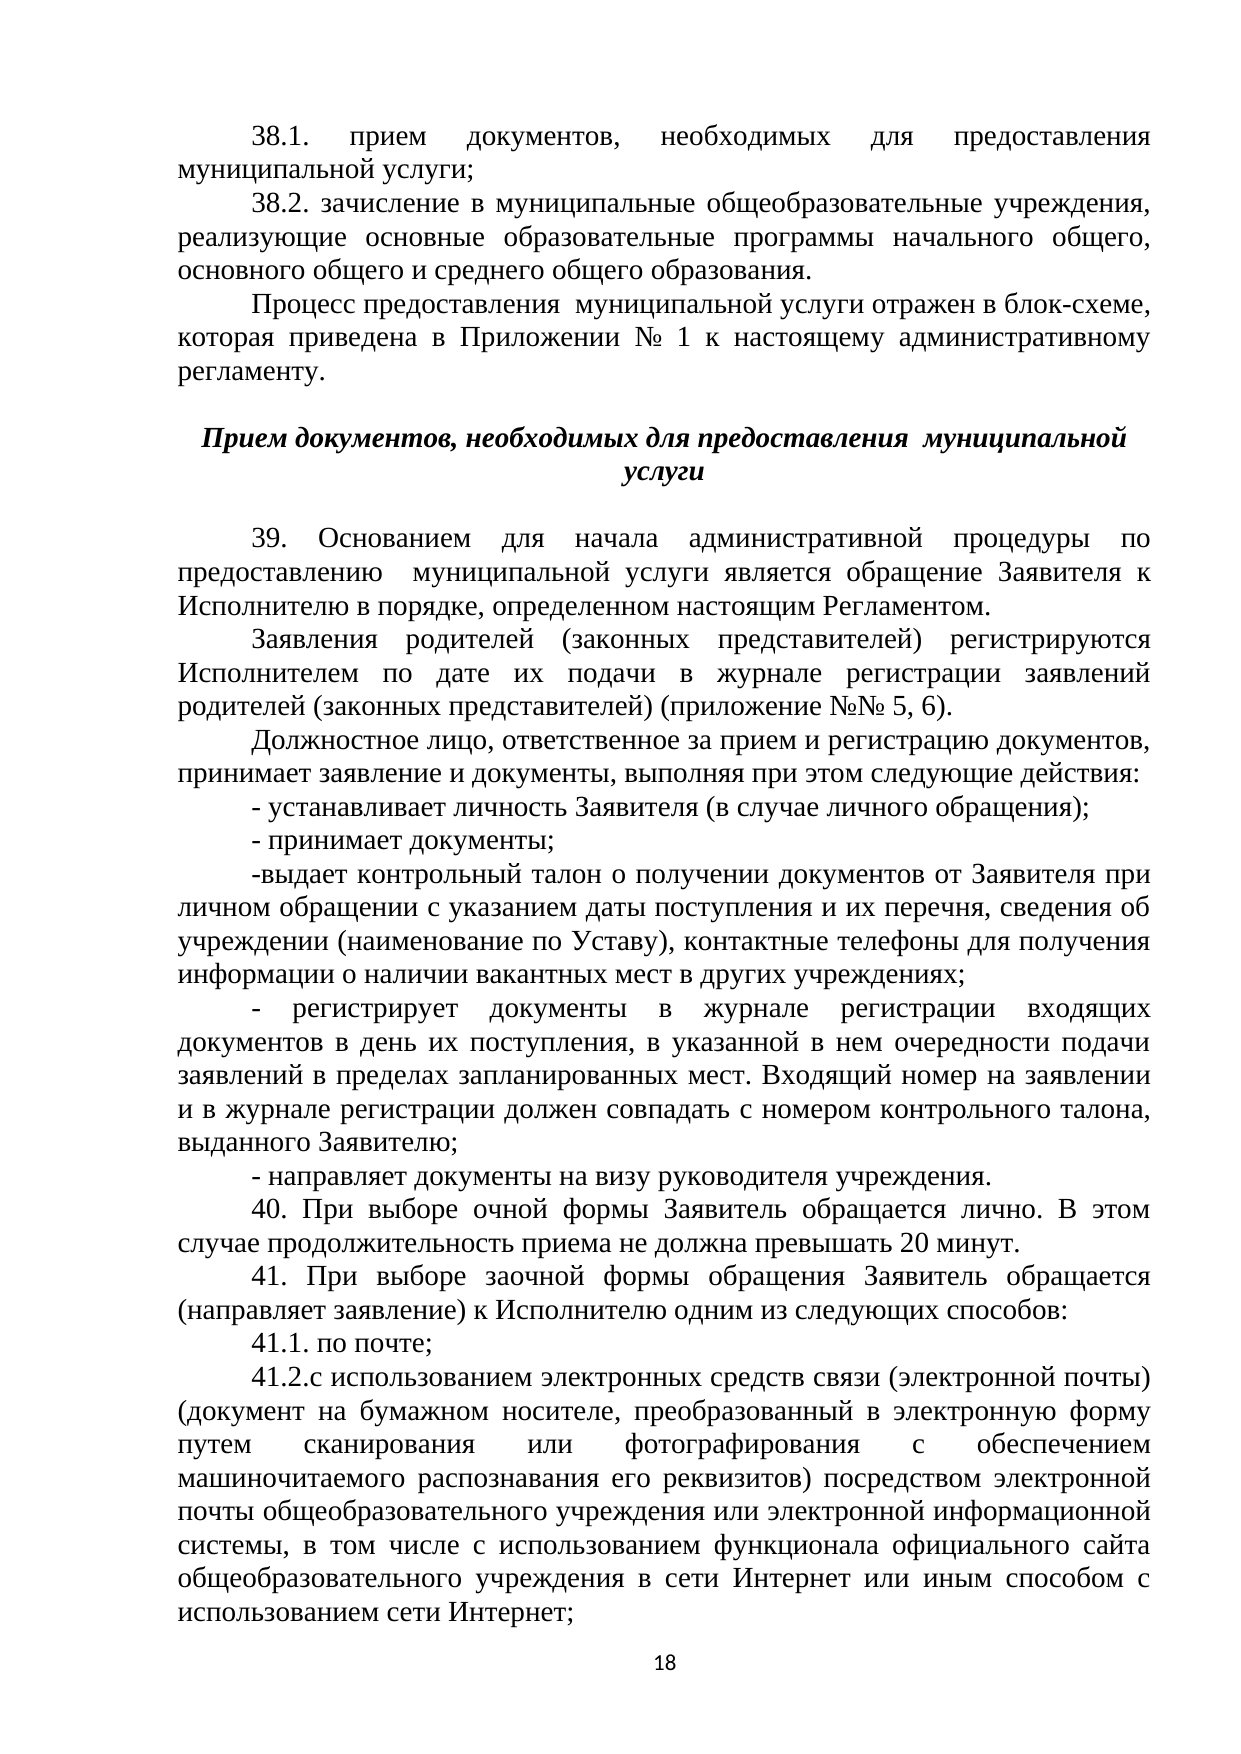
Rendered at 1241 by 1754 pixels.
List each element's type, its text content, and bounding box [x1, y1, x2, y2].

text - направляет документы на визу руководителя учреждения. [177, 1158, 1152, 1191]
text -выдает контрольный талон о получении документов от Заявителя при личном обращении с указанием даты поступления и их перечня, сведения об учреждении (наименование по Уставу), контактные телефоны для получения информации о наличии вакантных мест в других учреждениях; [177, 856, 1152, 990]
text - принимает документы; [177, 822, 1152, 856]
text 41.1. по почте; [177, 1326, 1152, 1359]
text - регистрирует документы в журнале регистрации входящих документов в день их поступления, в указанной в нем очередности подачи заявлений в пределах запланированных мест. Входящий номер на заявлении и в журнале регистрации должен совпадать с номером контрольного талона, выданного Заявителю; [177, 990, 1152, 1158]
text 41. При выборе заочной формы обращения Заявитель обращается (направляет заявление) к Исполнителю одним из следующих способов: [177, 1258, 1152, 1326]
text 41.2.с использованием электронных средств связи (электронной почты) (документ на бумажном носителе, преобразованный в электронную форму путем сканирования или фотографирования с обеспечением машиночитаемого распознавания его реквизитов) посредством электронной почты общеобразовательного учреждения или электронной информационной системы, в том числе с использованием функционала официального сайта общеобразовательного учреждения в сети Интернет или иным способом с использованием сети Интернет; [177, 1359, 1152, 1627]
text 39. Основанием для начала административной процедуры по предоставлению муниципальной услуги является обращение Заявителя к Исполнителю в порядке, определенном настоящим Регламентом. [177, 521, 1152, 621]
text 40. При выборе очной формы Заявитель обращается лично. В этом случае продолжительность приема не должна превышать 20 минут. [177, 1191, 1152, 1258]
text Должностное лицо, ответственное за прием и регистрацию документов, принимает заявление и документы, выполняя при этом следующие действия: [177, 722, 1152, 789]
text Процесс предоставления муниципальной услуги отражен в блок-схеме, которая приведена в Приложении № 1 к настоящему административному регламенту. [177, 286, 1152, 386]
text 38.1. прием документов, необходимых для предоставления муниципальной услуги; [177, 118, 1152, 185]
text Прием документов, необходимых для предоставления муниципальной услуги [177, 420, 1152, 487]
text Заявления родителей (законных представителей) регистрируются Исполнителем по дате их подачи в журнале регистрации заявлений родителей (законных представителей) (приложение №№ 5, 6). [177, 621, 1152, 722]
text - устанавливает личность Заявителя (в случае личного обращения); [177, 789, 1152, 822]
text 38.2. зачисление в муниципальные общеобразовательные учреждения, реализующие основные образовательные программы начального общего, основного общего и среднего общего образования. [177, 185, 1152, 286]
